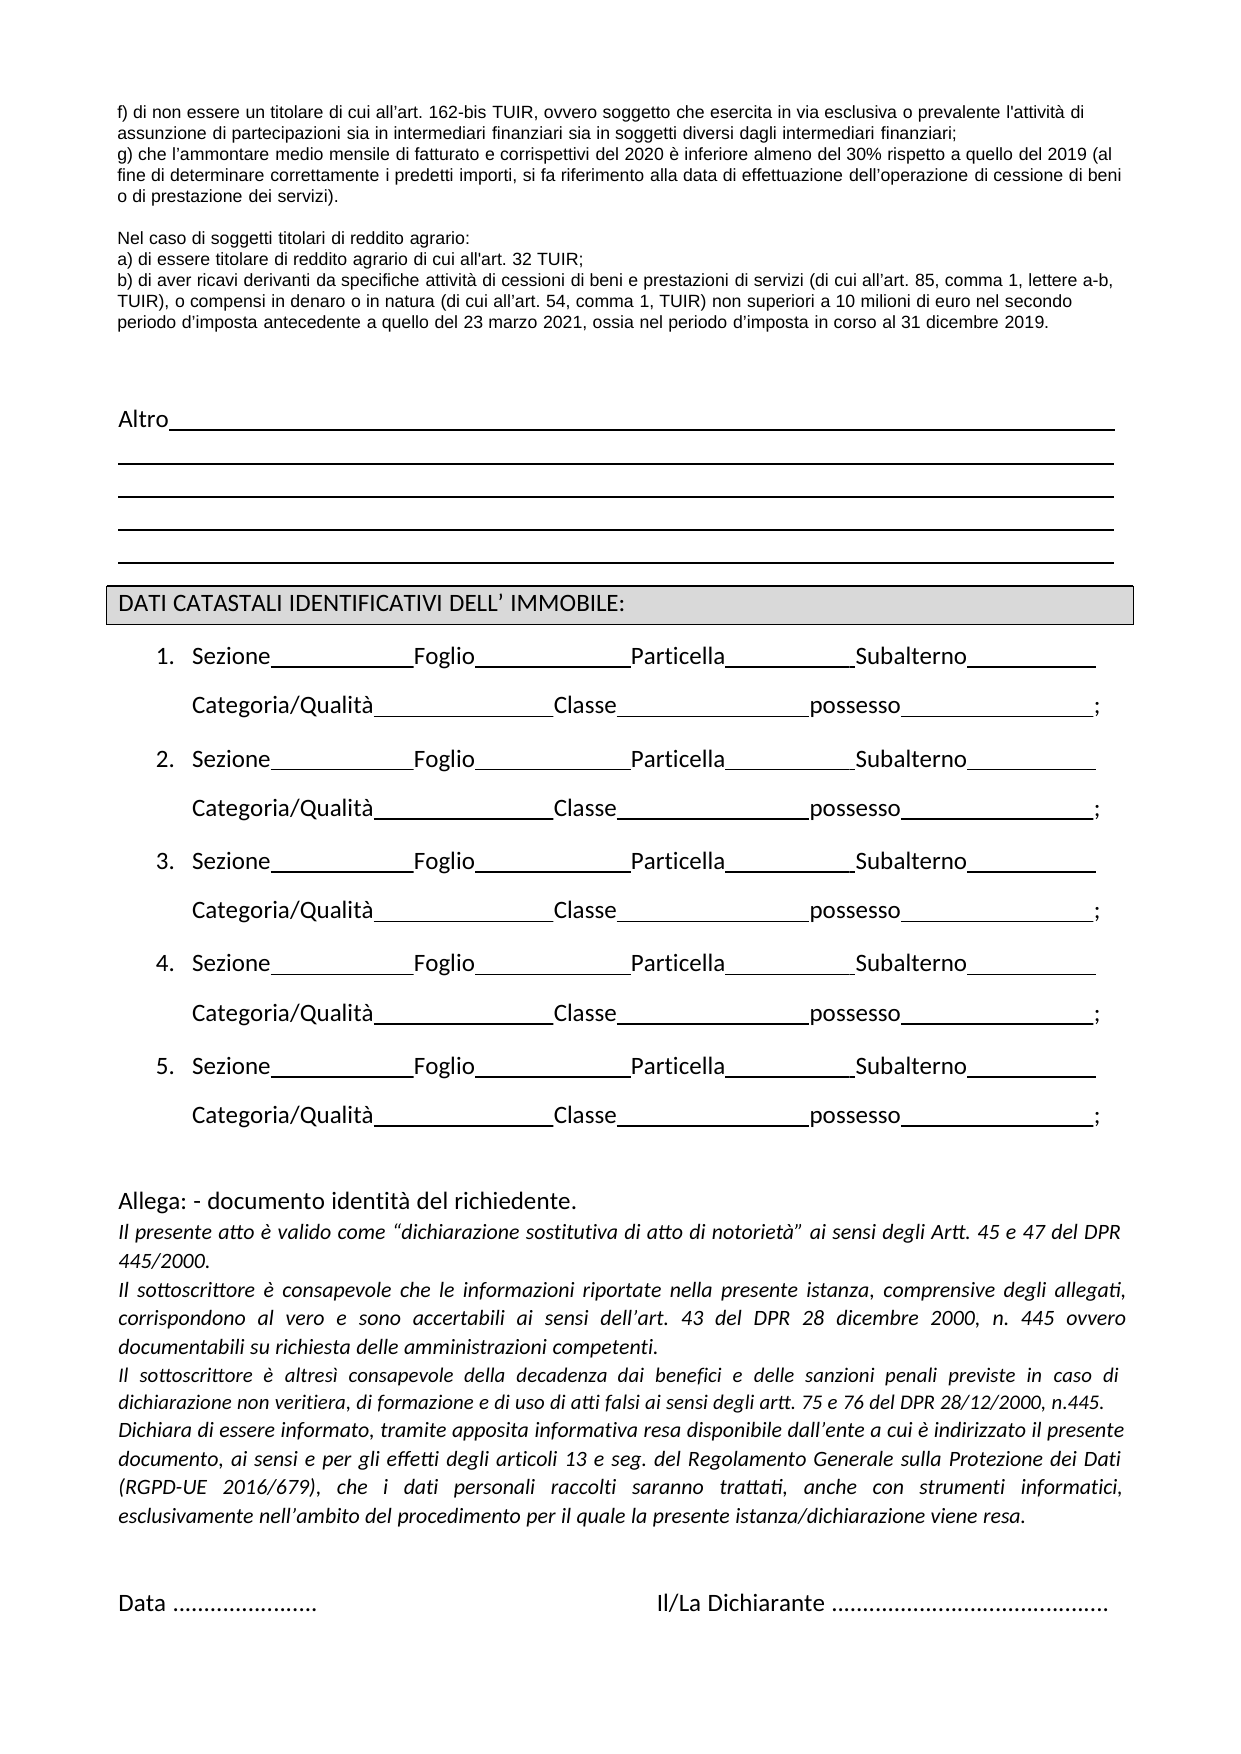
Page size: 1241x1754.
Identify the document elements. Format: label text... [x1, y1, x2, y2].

text DATI CATASTALI IDENTIFICATIVI DELL’ IMMOBILE: [118, 588, 1138, 618]
text 4. Sezione Foglio Particella Subalterno Categoria/Qualità Classe possesso ; [156, 947, 1124, 1028]
text Nel caso di soggetti titolari di reddito agrario: [117, 228, 1138, 248]
text f) di non essere un titolare di cui all’art. 162-bis TUIR, ovvero soggetto che esercita in via esclusiva o prevalente l'attività di assunzione di partecipazioni sia in intermediari finanziari sia in soggetti diversi dagli intermediari finanziari; [117, 102, 1093, 143]
text 5. Sezione Foglio Particella Subalterno Categoria/Qualità Classe possesso ; [156, 1050, 1124, 1130]
text g) che l’ammontare medio mensile di fatturato e corrispettivi del 2020 è inferiore almeno del 30% rispetto a quello del 2019 (al fine di determinare correttamente i predetti importi, si fa riferimento alla data di effettuazione dell’operazione di cessione di beni o di prestazione dei servizi). [117, 144, 1131, 206]
text Data ....................... Il/La Dichiarante ............................................ [118, 1587, 1138, 1618]
text a) di essere titolare di reddito agrario di cui all'art. 32 TUIR; [117, 249, 1138, 269]
text Il presente atto è valido come “dichiarazione sostitutiva di atto di notorietà” ai sensi degli Artt. 45 e 47 del DPR [118, 1218, 1138, 1245]
text 2. Sezione Foglio Particella Subalterno Categoria/Qualità Classe possesso ; [156, 743, 1124, 823]
text 445/2000. [118, 1247, 1138, 1274]
text Il sottoscrittore è altresì consapevole della decadenza dai benefici e delle sanzioni penali previste in caso di dichiarazione non veritiera, di formazione e di uso di atti falsi ai sensi degli artt. 75 e 76 del DPR 28/12/2000, n.445. Dichiara di essere informato, tramite apposita informativa resa disponibile dall’ente a cui è indirizzato il presente documento, ai sensi e per gli effetti degli articoli 13 e seg. del Regolamento Generale sulla Protezione dei Dati (RGPD-UE 2016/679), che i dati personali raccolti saranno trattati, anche con strumenti informatici, esclusivamente nell’ambito del procedimento per il quale la presente istanza/dichiarazione viene resa. [118, 1362, 1127, 1528]
text 1. Sezione Foglio Particella Subalterno Categoria/Qualità Classe possesso ; [156, 640, 1124, 720]
text Il sottoscrittore è consapevole che le informazioni riportate nella presente istanza, comprensive degli allegati, corrispondono al vero e sono accertabili ai sensi dell’art. 43 del DPR 28 dicembre 2000, n. 445 ovvero documentabili su richiesta delle amministrazioni competenti. [118, 1276, 1127, 1360]
text Allega: - documento identità del richiedente. [118, 1185, 1138, 1216]
text b) di aver ricavi derivanti da specifiche attività di cessioni di beni e prestazioni di servizi (di cui all’art. 85, comma 1, lettere a-b, TUIR), o compensi in denaro o in natura (di cui all’art. 54, comma 1, TUIR) non superiori a 10 milioni di euro nel secondo periodo d’imposta antecedente a quello del 23 marzo 2021, ossia nel periodo d’imposta in corso al 31 dicembre 2019. [117, 270, 1122, 332]
text Altro [118, 403, 1138, 434]
text 3. Sezione Foglio Particella Subalterno Categoria/Qualità Classe possesso ; [156, 845, 1124, 925]
